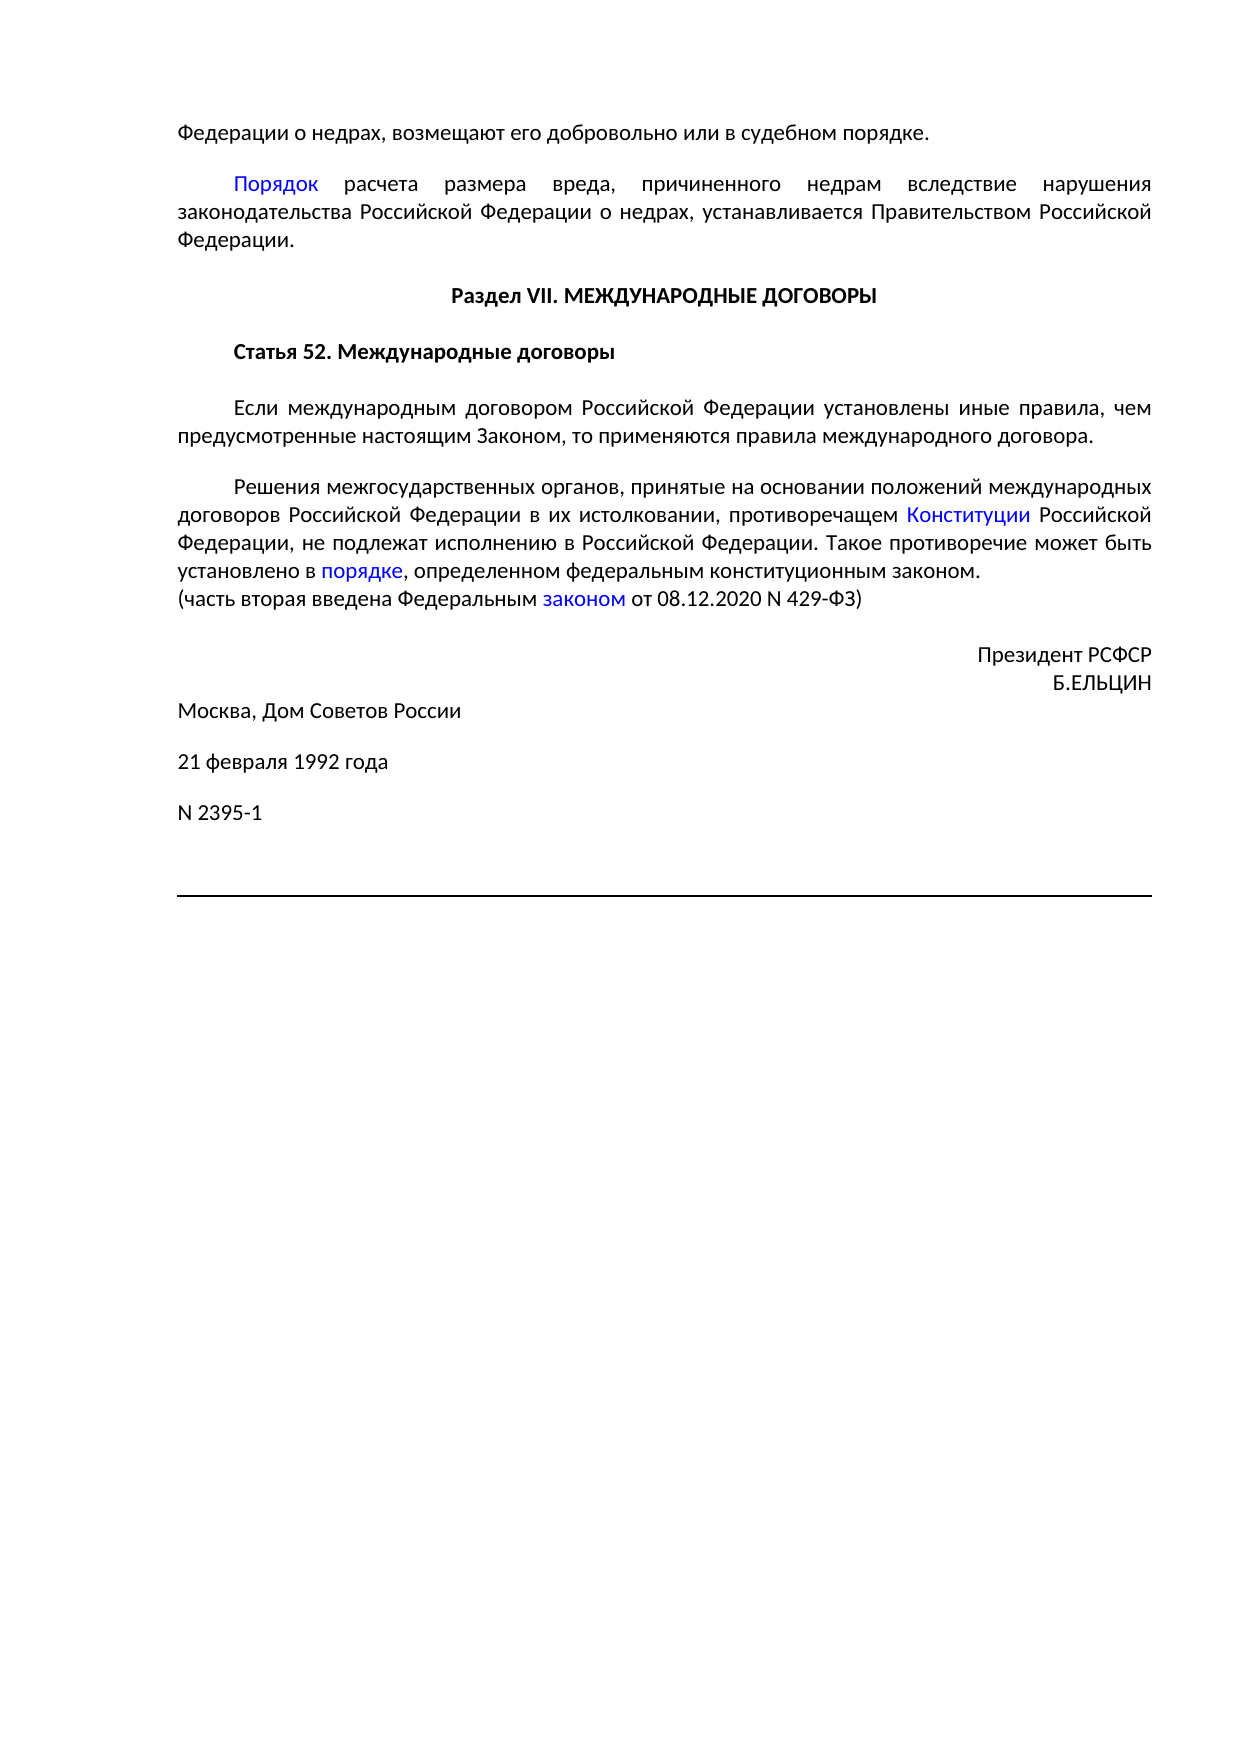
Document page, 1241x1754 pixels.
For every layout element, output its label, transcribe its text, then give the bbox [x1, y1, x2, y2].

title Раздел VII. МЕЖДУНАРОДНЫЕ ДОГОВОРЫ [177, 281, 1152, 309]
text Москва, Дом Советов России [177, 696, 1152, 724]
text Президент РСФСР [177, 640, 1152, 668]
text Б.ЕЛЬЦИН [177, 668, 1152, 696]
text 21 февраля 1992 года [177, 747, 1152, 775]
text Если международным договором Российской Федерации установлены иные правила, чем предусмотренные настоящим Законом, то применяются правила международного договора. [177, 393, 1152, 449]
text (часть вторая введена Федеральным законом от 08.12.2020 N 429-ФЗ) [177, 584, 1152, 612]
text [177, 118, 1152, 146]
text N 2395-1 [177, 798, 1152, 826]
text Решения межгосударственных органов, принятые на основании положений международных договоров Российской Федерации в их истолковании, противоречащем Конституции Российской Федерации, не подлежат исполнению в Российской Федерации. Такое противоречие может быть установлено в порядке, определенном федеральным конституционным законом. [177, 472, 1152, 584]
title Статья 52. Международные договоры [177, 337, 1152, 365]
text Порядок расчета размера вреда, причиненного недрам вследствие нарушения законодательства Российской Федерации о недрах, устанавливается Правительством Российской Федерации. [177, 169, 1152, 253]
